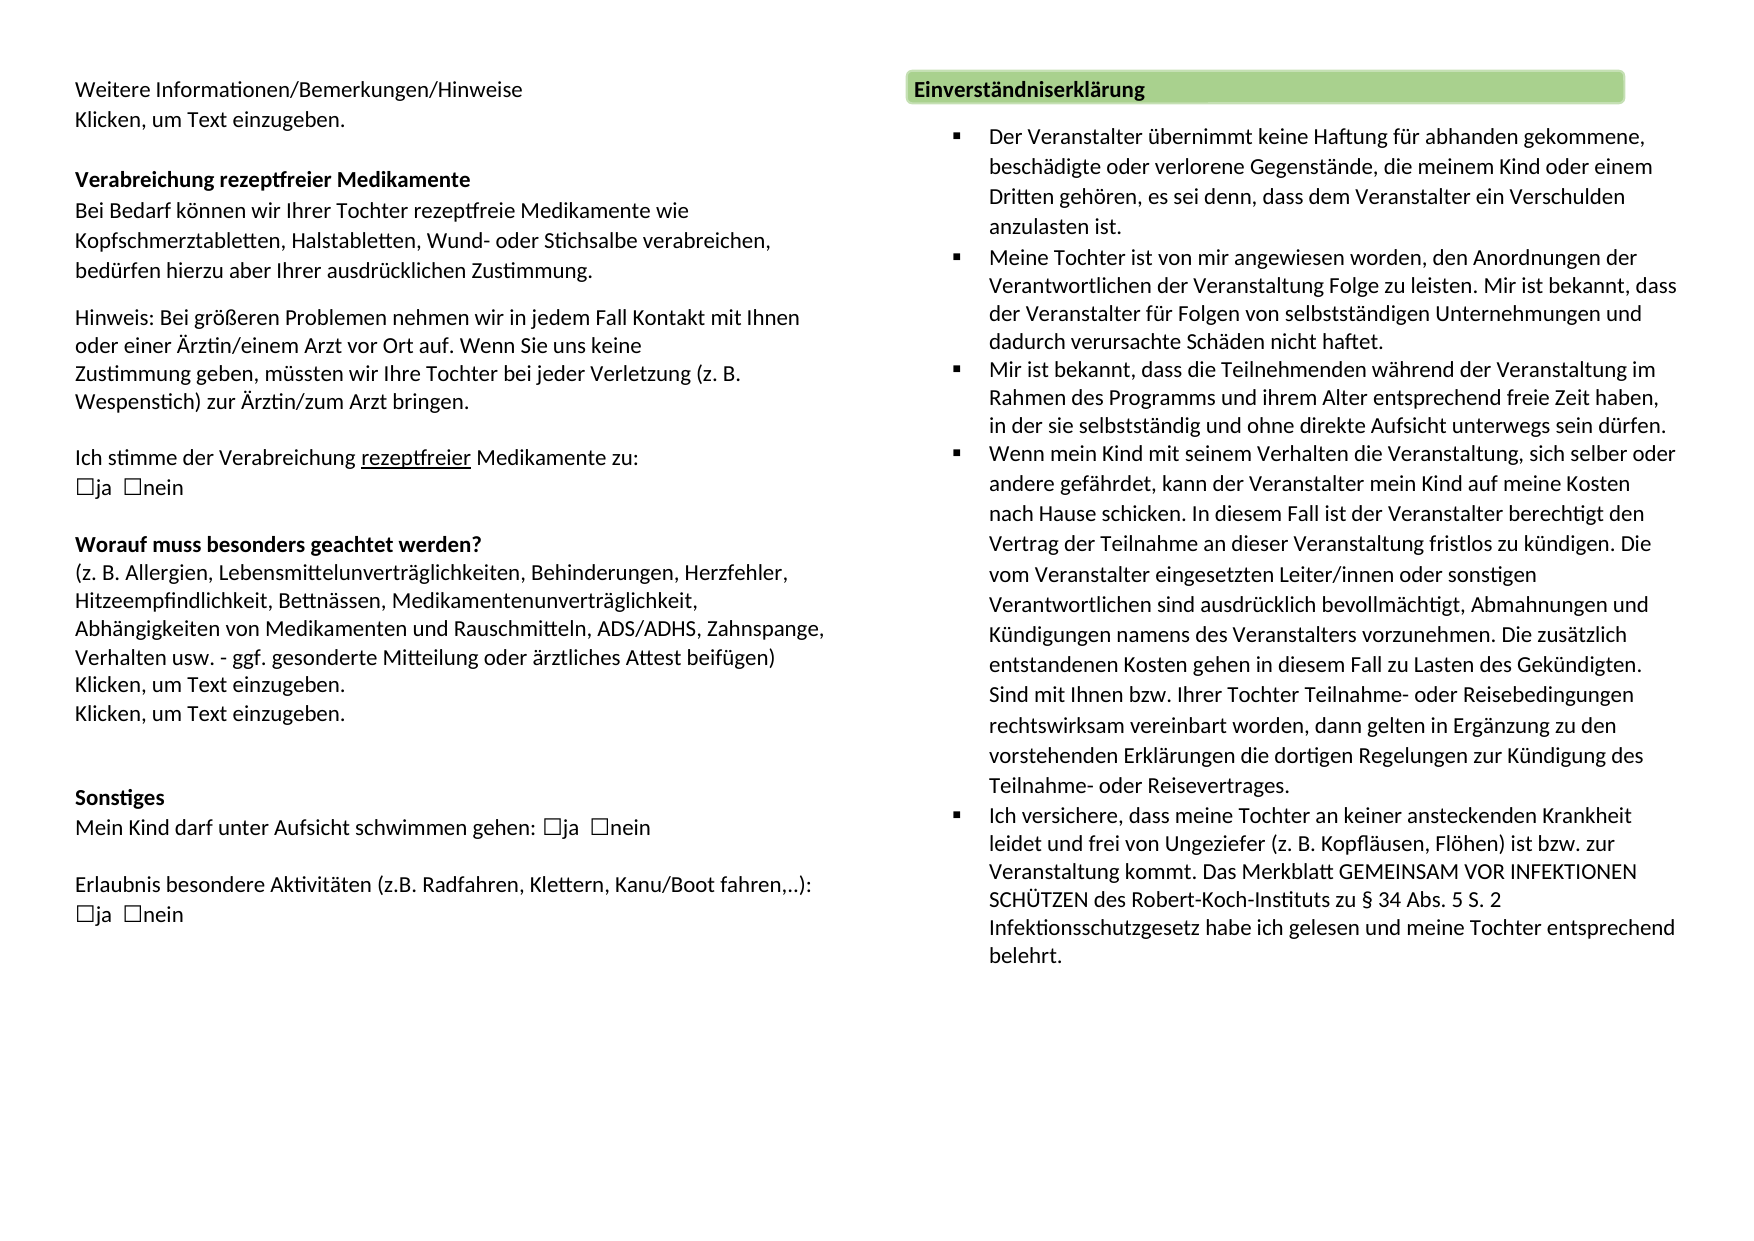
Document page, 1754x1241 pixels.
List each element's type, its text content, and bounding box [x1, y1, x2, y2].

text Sonstiges Mein Kind darf unter Aufsicht schwimmen gehen: ja nein [75, 699, 840, 870]
list Meine Tochter ist von mir angewiesen worden, den Anordnungen der Verantwortlichen der Veranstaltung Folge zu leisten. Mir ist bekannt, dass der Veranstalter für Folgen von selbstständigen Unternehmungen und dadurch verursachte Schäden nicht haftet. [951, 243, 1679, 355]
list Der Veranstalter übernimmt keine Haftung für abhanden gekommene, beschädigte oder verlorene Gegenstände, die meinem Kind oder einem Dritten gehören, es sei denn, dass dem Veranstalter ein Verschulden anzulasten ist. [951, 122, 1679, 241]
text Erlaubnis besondere Aktivitäten (z.B. Radfahren, Klettern, Kanu/Boot fahren,..): ja nein [75, 870, 840, 929]
text Zustimmung geben, müssten wir Ihre Tochter bei jeder Verletzung (z. B. Wespenstich) zur Ärztin/zum Arzt bringen. Ich stimme der Verabreichung rezeptfreier Medikamente zu: ja nein Worauf muss besonders geachtet werden? (z. B. Allergien, Lebensmittelunverträglichkeiten, Behinderungen, Herzfehler, Hitzeempfindlichkeit, Bettnässen, Medikamentenunverträglichkeit, Abhängigkeiten von Medikamenten und Rauschmitteln, ADS/ADHS, Zahnspange, Verhalten usw. - ggf. gesonderte Mitteilung oder ärztliches Attest beifügen) [75, 359, 840, 699]
list Ich versichere, dass meine Tochter an keiner ansteckenden Krankheit leidet und frei von Ungeziefer (z. B. Kopfläusen, Flöhen) ist bzw. zur Veranstaltung kommt. Das Merkblatt GEMEINSAM VOR INFEKTIONEN SCHÜTZEN des Robert-Koch-Instituts zu § 34 Abs. 5 S. 2 Infektionsschutzgesetz habe ich gelesen und meine Tochter entsprechend belehrt. [951, 801, 1679, 997]
list Wenn mein Kind mit seinem Verhalten die Veranstaltung, sich selber oder andere gefährdet, kann der Veranstalter mein Kind auf meine Kosten nach Hause schicken. In diesem Fall ist der Veranstalter berechtigt den Vertrag der Teilnahme an dieser Veranstaltung fristlos zu kündigen. Die vom Veranstalter eingesetzten Leiter/innen oder sonstigen Verantwortlichen sind ausdrücklich bevollmächtigt, Abmahnungen und Kündigungen namens des Veranstalters vorzunehmen. Die zusätzlich entstandenen Kosten gehen in diesem Fall zu Lasten des Gekündigten. Sind mit Ihnen bzw. Ihrer Tochter Teilnahme- oder Reisebedingungen rechtswirksam vereinbart worden, dann gelten in Ergänzung zu den vorstehenden Erklärungen die dortigen Regelungen zur Kündigung des Teilnahme- oder Reisevertrages. [951, 439, 1679, 799]
text Verabreichung rezeptfreier Medikamente Bei Bedarf können wir Ihrer Tochter rezeptfreie Medikamente wie Kopfschmerztabletten, Halstabletten, Wund- oder Stichsalbe verabreichen, bedürfen hierzu aber Ihrer ausdrücklichen Zustimmung. [75, 166, 840, 284]
list Mir ist bekannt, dass die Teilnehmenden während der Veranstaltung im Rahmen des Programms und ihrem Alter entsprechend freie Zeit haben, in der sie selbstständig und ohne direkte Aufsicht unterwegs sein dürfen. [951, 355, 1679, 439]
text Einverständniserklärung [914, 75, 1679, 103]
text Hinweis: Bei größeren Problemen nehmen wir in jedem Fall Kontakt mit Ihnen oder einer Ärztin/einem Arzt vor Ort auf. Wenn Sie uns keine [75, 303, 840, 359]
text Weitere Informationen/Bemerkungen/Hinweise [75, 75, 840, 163]
